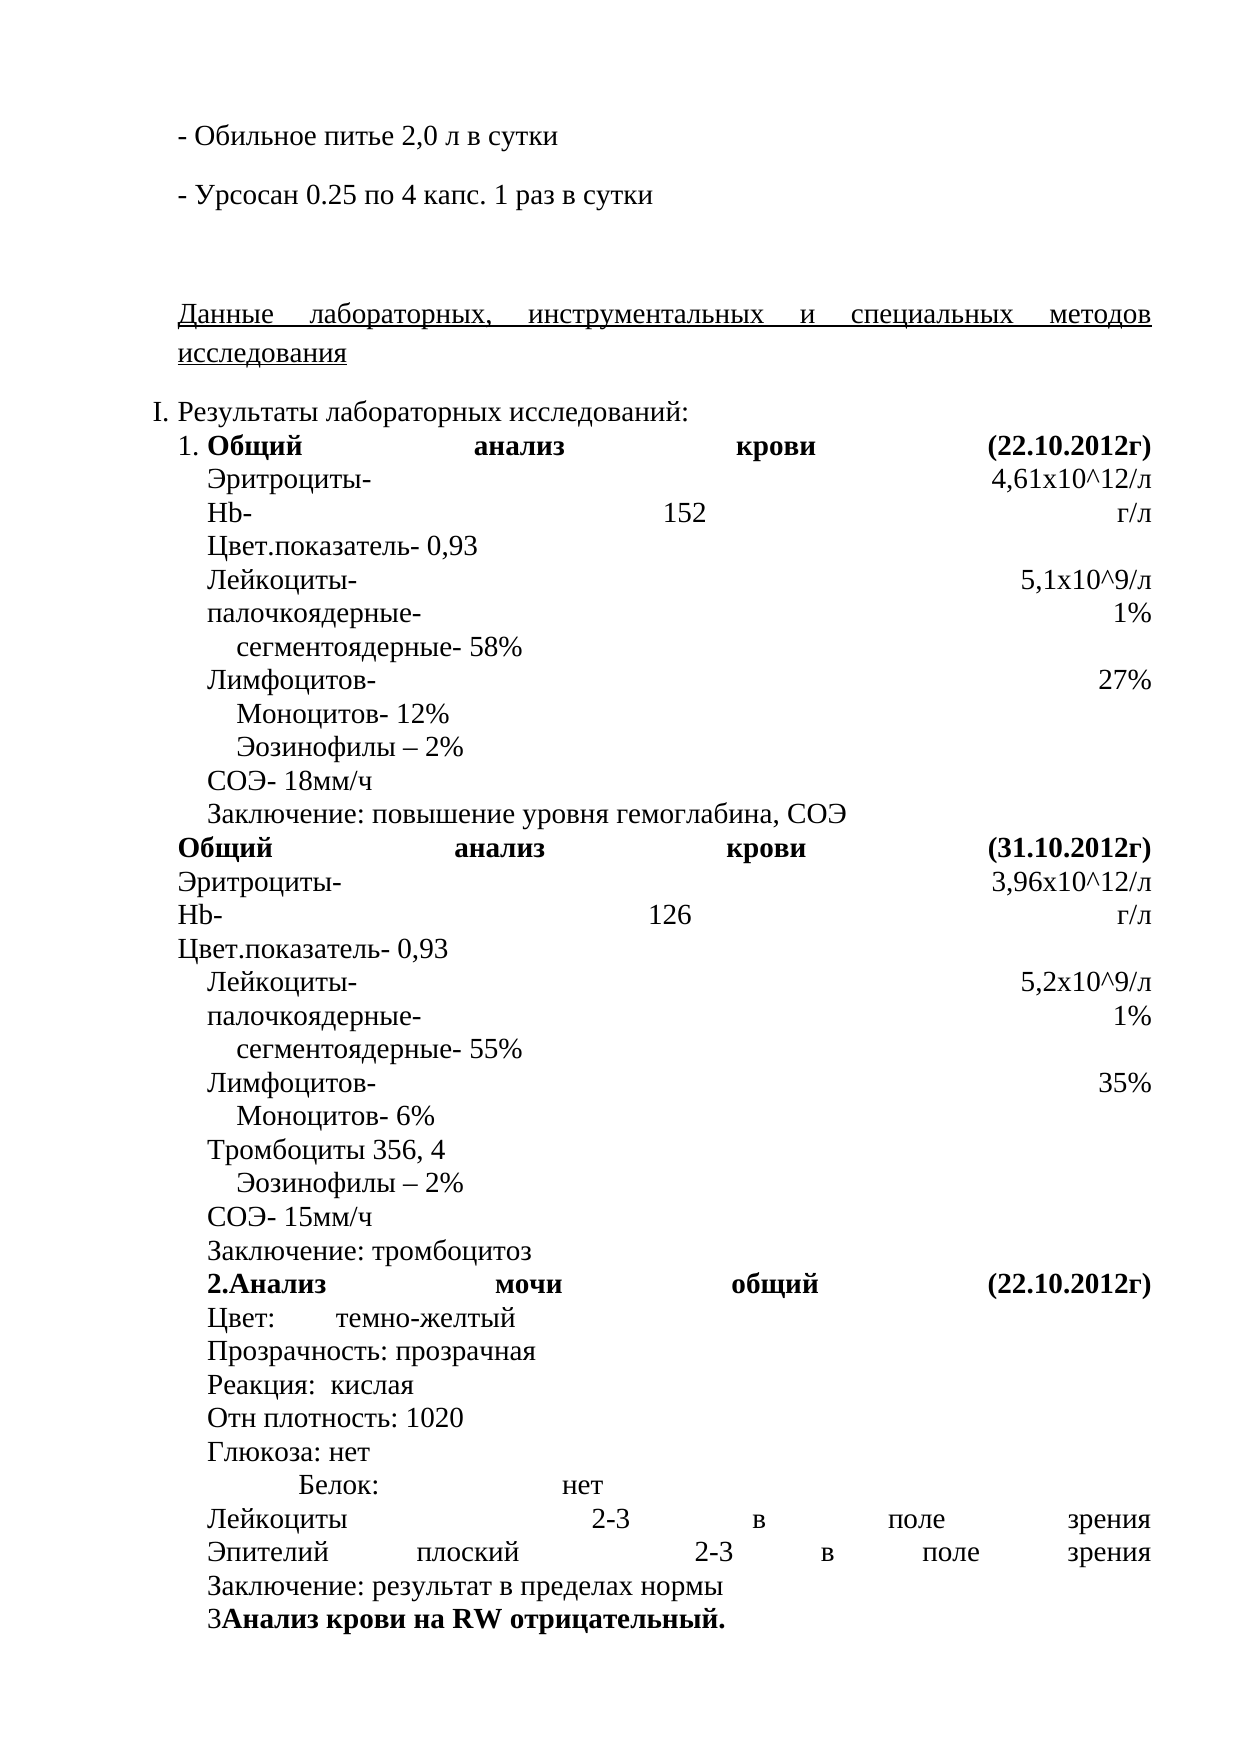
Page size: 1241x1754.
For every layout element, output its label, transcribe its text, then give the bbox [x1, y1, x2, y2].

list Лейкоциты- 5,2х10^9/л палочкоядерные- 1% сегментоядерные- 55% [207, 964, 1152, 1065]
list 3Анализ крови на RW отрицательный. [207, 1602, 1152, 1635]
list Результаты лабораторных исследований: [169, 394, 1152, 428]
list Заключение: повышение уровня гемоглабина, СОЭ [207, 797, 1152, 830]
list Эозинофилы – 2% [207, 1166, 1152, 1199]
list Белок: нет Лейкоциты 2-3 в поле зрения Эпителий плоский 2-3 в поле зрения Заключение: результат в пределах нормы [207, 1467, 1152, 1602]
list Отн плотность: 1020 [207, 1400, 1152, 1434]
list Заключение: тромбоцитоз [207, 1233, 1152, 1266]
list Лимфоцитов- 27% Моноцитов- 12% [207, 662, 1152, 729]
list 2.Анализ мочи общий (22.10.2012г) Цвет: темно-желтый Прозрачность: прозрачная [207, 1266, 1152, 1367]
list CОЭ- 15мм/ч [207, 1199, 1152, 1233]
list Общий анализ крови (22.10.2012г) Эритроциты- 4,61х10^12/л Hb- 152 г/л Цвет.показатель- 0,93 [177, 428, 1152, 562]
list Тромбоциты 356, 4 [207, 1132, 1152, 1166]
text - Урсосан 0.25 по 4 капс. 1 раз в сутки [177, 177, 1152, 211]
list Лимфоцитов- 35% Моноцитов- 6% [207, 1065, 1152, 1132]
list Глюкоза: нет [207, 1434, 1152, 1467]
list CОЭ- 18мм/ч [207, 763, 1152, 797]
text Данные лабораторных, инструментальных и специальных методов исследования [177, 296, 1152, 325]
text Данные лабораторных, инструментальных и специальных методов исследования [177, 327, 1152, 368]
text - Обильное питье в сутки [177, 118, 1152, 152]
list Реакция: кислая [207, 1367, 1152, 1400]
list Эозинофилы – 2% [207, 729, 1152, 763]
list Лейкоциты- 5,1х10^9/л палочкоядерные- 1% сегментоядерные- 58% [207, 562, 1152, 662]
list Общий анализ крови (31.10.2012г) Эритроциты- 3,96х10^12/л Hb- 126 г/л Цвет.показатель- 0,93 [177, 830, 1152, 964]
